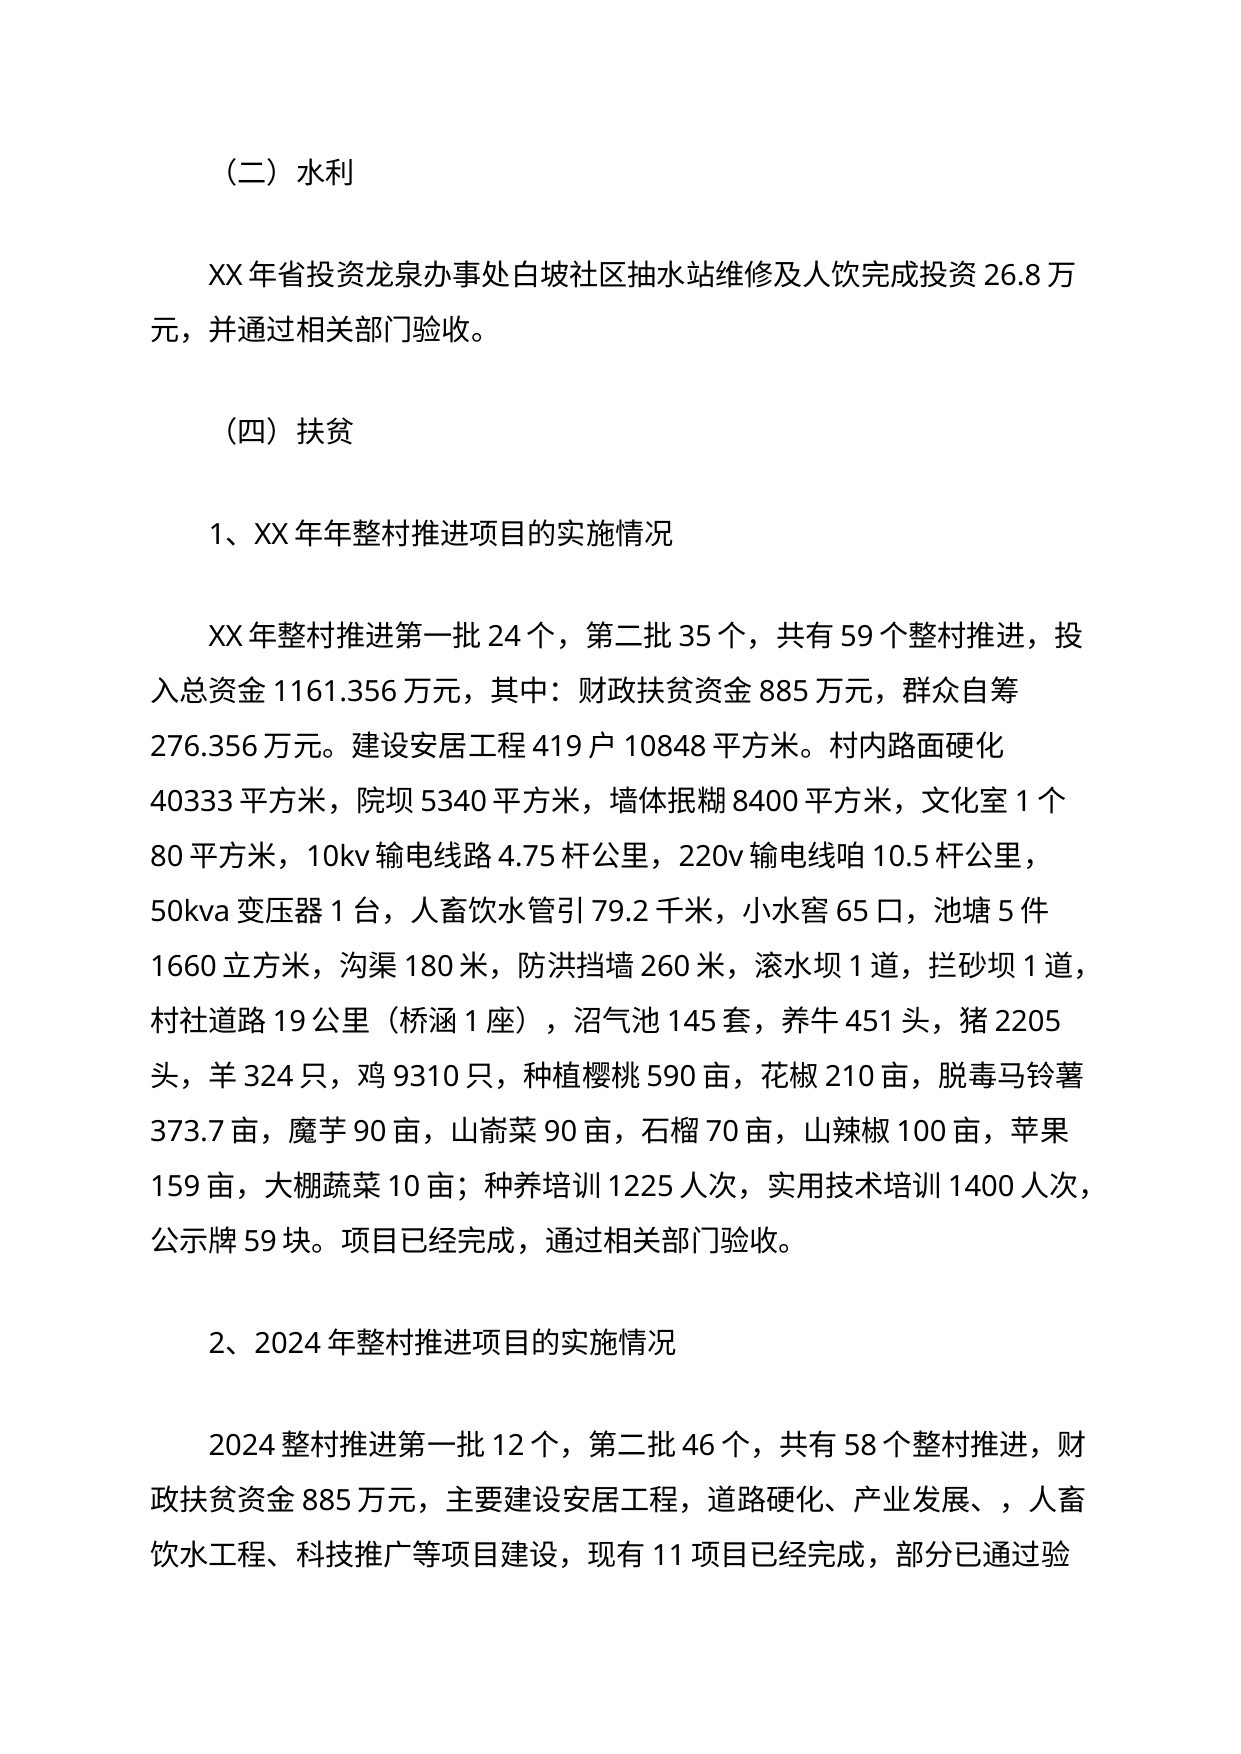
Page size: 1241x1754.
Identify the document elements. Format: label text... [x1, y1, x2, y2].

text XX年省投资龙泉办事处白坡社区抽水站维修及人饮完成投资26.8万元，并通过相关部门验收。 [150, 252, 1090, 349]
text （二）水利 [150, 150, 1090, 192]
text （四）扶贫 [150, 408, 1090, 451]
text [150, 1421, 1090, 1574]
text XX年整村推进第一批24个，第二批35个，共有59个整村推进，投入总资金1161.356万元，其中：财政扶贫资金885万元，群众自筹276.356万元。建设安居工程419户10848平方米。村内路面硬化40333平方米，院坝5340平方米，墙体抿糊8400平方米，文化室1个80平方米，10kv输电线路4.75杆公里，220v输电线咱10.5杆公里，50kva变压器1台，人畜饮水管引79.2千米，小水窖65口，池塘5件1660立方米，沟渠180米，防洪挡墙260米，滚水坝1道，拦砂坝1道，村社道路19公里（桥涵1座），沼气池145套，养牛451头，猪2205头，羊324只，鸡9310只，种植樱桃590亩，花椒210亩，脱毒马铃薯373.7亩，魔芋90亩，山嵛菜90亩，石榴70亩，山辣椒100亩，苹果159亩，大棚蔬菜10亩；种养培训1225人次，实用技术培训1400人次，公示牌59块。项目已经完成，通过相关部门验收。 [150, 612, 1090, 1260]
text 2、2024年整村推进项目的实施情况 [150, 1319, 1090, 1362]
text 1、XX年年整村推进项目的实施情况 [150, 510, 1090, 553]
